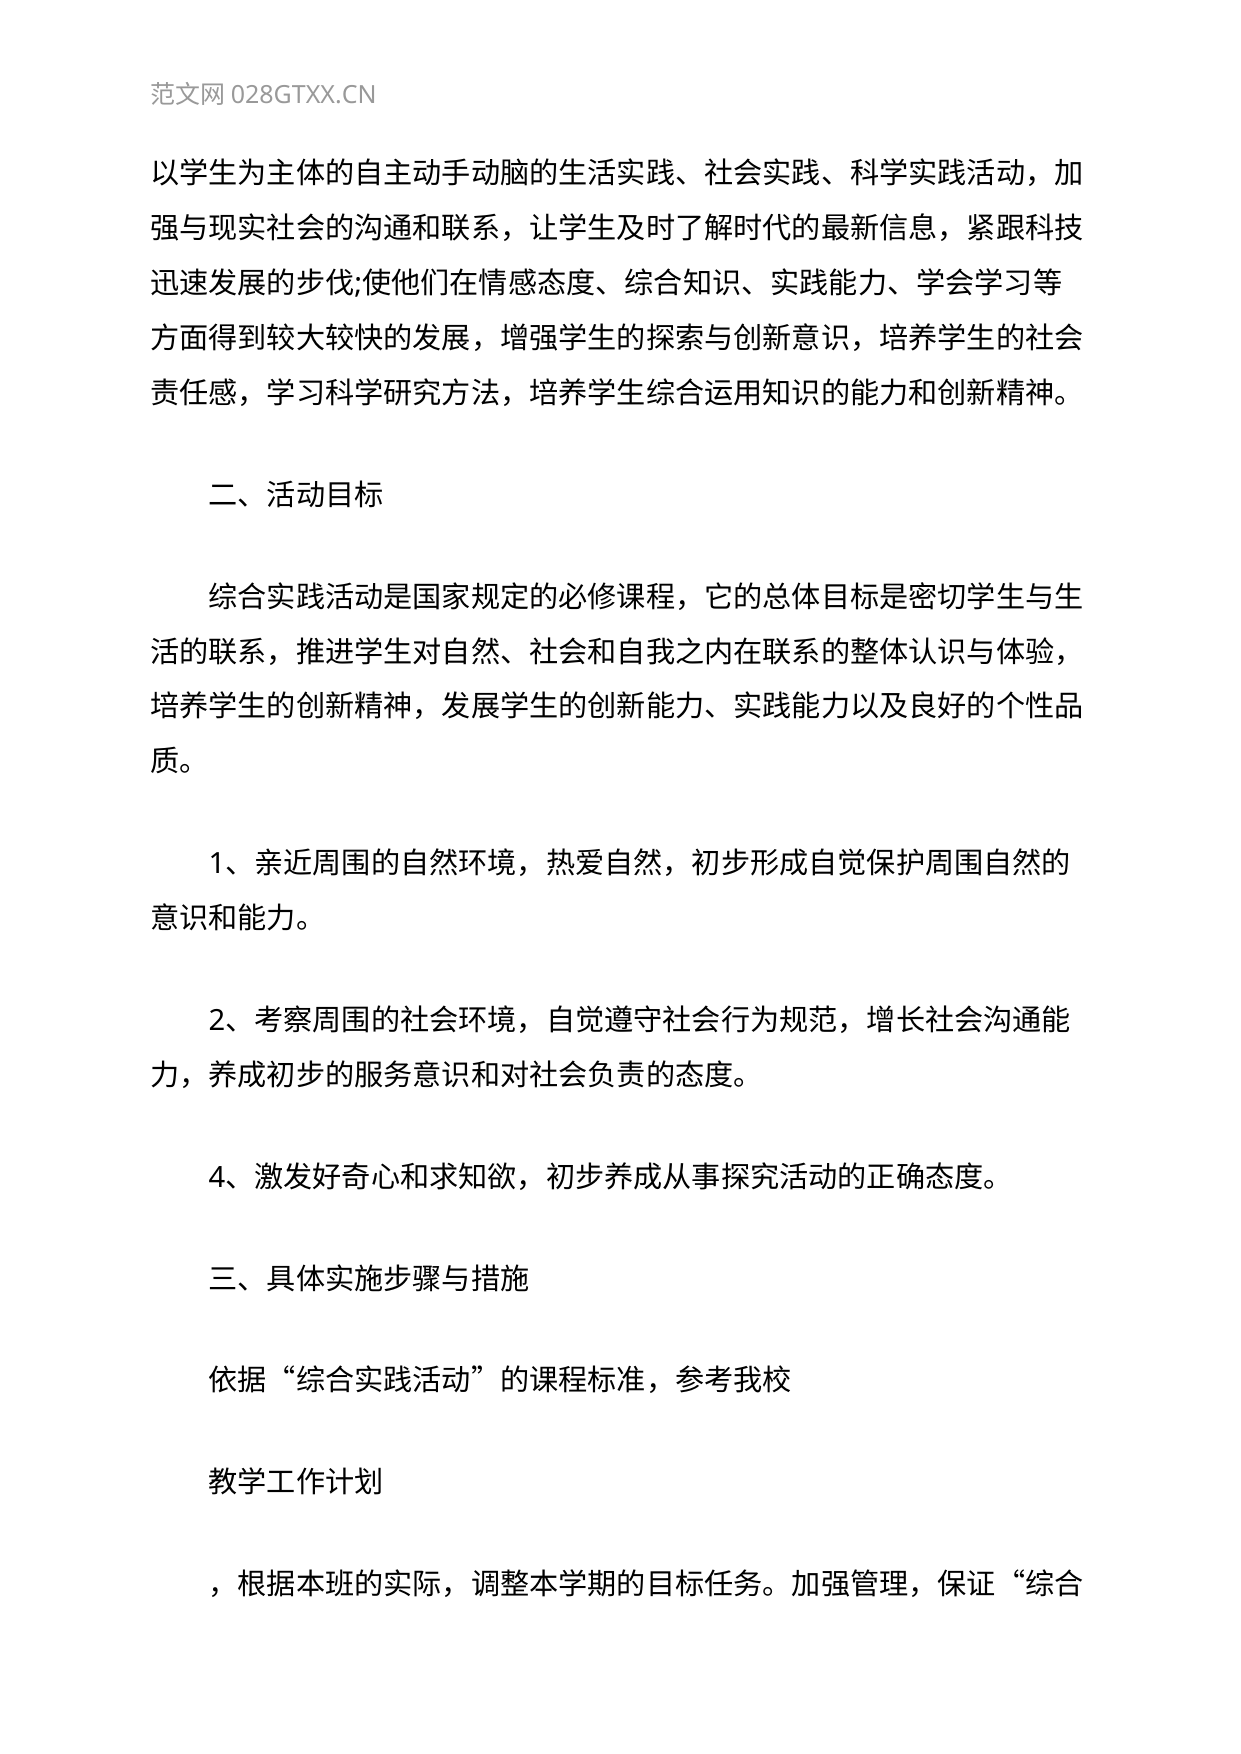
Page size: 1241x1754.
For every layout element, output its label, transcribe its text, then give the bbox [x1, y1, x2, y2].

text 依据“综合实践活动”的课程标准，参考我校 [150, 1357, 1090, 1399]
text 二、活动目标 [150, 471, 1090, 514]
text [150, 150, 1090, 412]
text 1、亲近周围的自然环境，热爱自然，初步形成自觉保护周围自然的意识和能力。 [150, 840, 1090, 937]
text 综合实践活动是国家规定的必修课程，它的总体目标是密切学生与生活的联系，推进学生对自然、社会和自我之内在联系的整体认识与体验，培养学生的创新精神，发展学生的创新能力、实践能力以及良好的个性品质。 [150, 573, 1090, 780]
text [150, 1561, 1090, 1603]
text 4、激发好奇心和求知欲，初步养成从事探究活动的正确态度。 [150, 1153, 1090, 1196]
text 2、考察周围的社会环境，自觉遵守社会行为规范，增长社会沟通能力，养成初步的服务意识和对社会负责的态度。 [150, 996, 1090, 1094]
text 教学工作计划 [150, 1459, 1090, 1501]
text 三、具体实施步骤与措施 [150, 1255, 1090, 1297]
